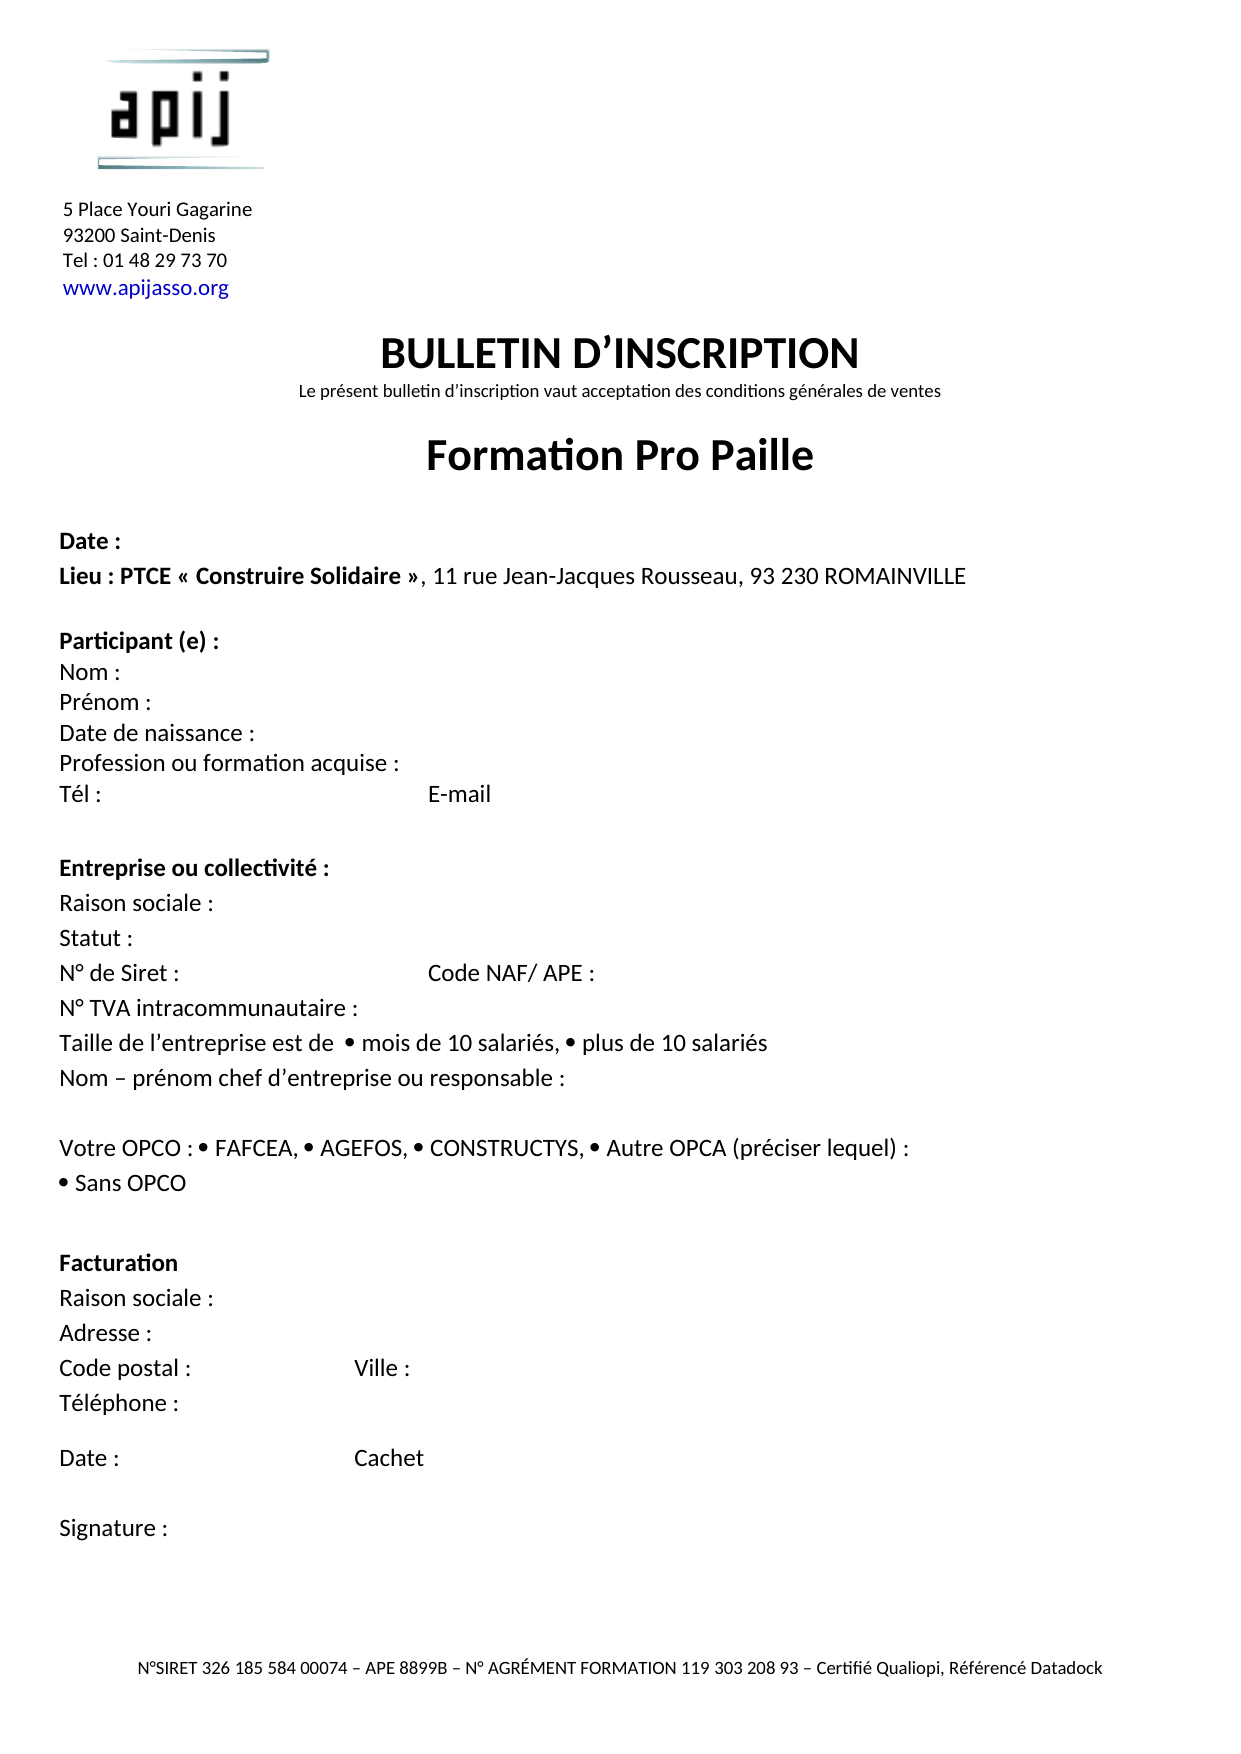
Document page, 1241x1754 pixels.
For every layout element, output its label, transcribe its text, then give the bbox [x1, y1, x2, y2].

text Taille de l’entreprise est de mois de 10 salariés, plus de 10 salariés [59, 1028, 1181, 1058]
text Date : Cachet [59, 1443, 1181, 1473]
text Facturation [59, 1247, 1181, 1277]
text BULLETIN D’INSCRIPTION [59, 324, 1181, 380]
text N° TVA intracommunautaire : [59, 993, 1181, 1023]
text Lieu : PTCE « Construire Solidaire », 11 rue Jean-Jacques Rousseau, 93 230 ROMAINVILLE [59, 560, 1181, 590]
text Nom – prénom chef d’entreprise ou responsable : [59, 1063, 1181, 1093]
text Nom : [59, 656, 1181, 686]
text Téléphone : [59, 1387, 1181, 1417]
text Participant (e) : [59, 625, 1181, 656]
text Prénom : [59, 686, 1181, 717]
text Statut : [59, 923, 1181, 953]
text Entreprise ou collectivité : [59, 853, 1181, 883]
text Votre OPCO : FAFCEA, AGEFOS, CONSTRUCTYS, Autre OPCA (préciser lequel) : [59, 1133, 1181, 1163]
text Formation Pro Paille [59, 426, 1181, 481]
text N° de Siret : Code NAF/ APE : [59, 958, 1181, 988]
text Adresse : [59, 1317, 1181, 1347]
text Signature : [59, 1513, 1181, 1543]
text Code postal : Ville : [59, 1352, 1181, 1382]
text Raison sociale : [59, 888, 1181, 918]
text Date de naissance : [59, 717, 1181, 747]
text Le présent bulletin d’inscription vaut acceptation des conditions générales de ventes [59, 380, 1181, 403]
text Raison sociale : [59, 1282, 1181, 1312]
text Tél : E-mail [59, 778, 1181, 808]
text Date : [59, 525, 1181, 555]
text Profession ou formation acquise : [59, 747, 1181, 778]
text Sans OPCO [59, 1168, 1181, 1198]
